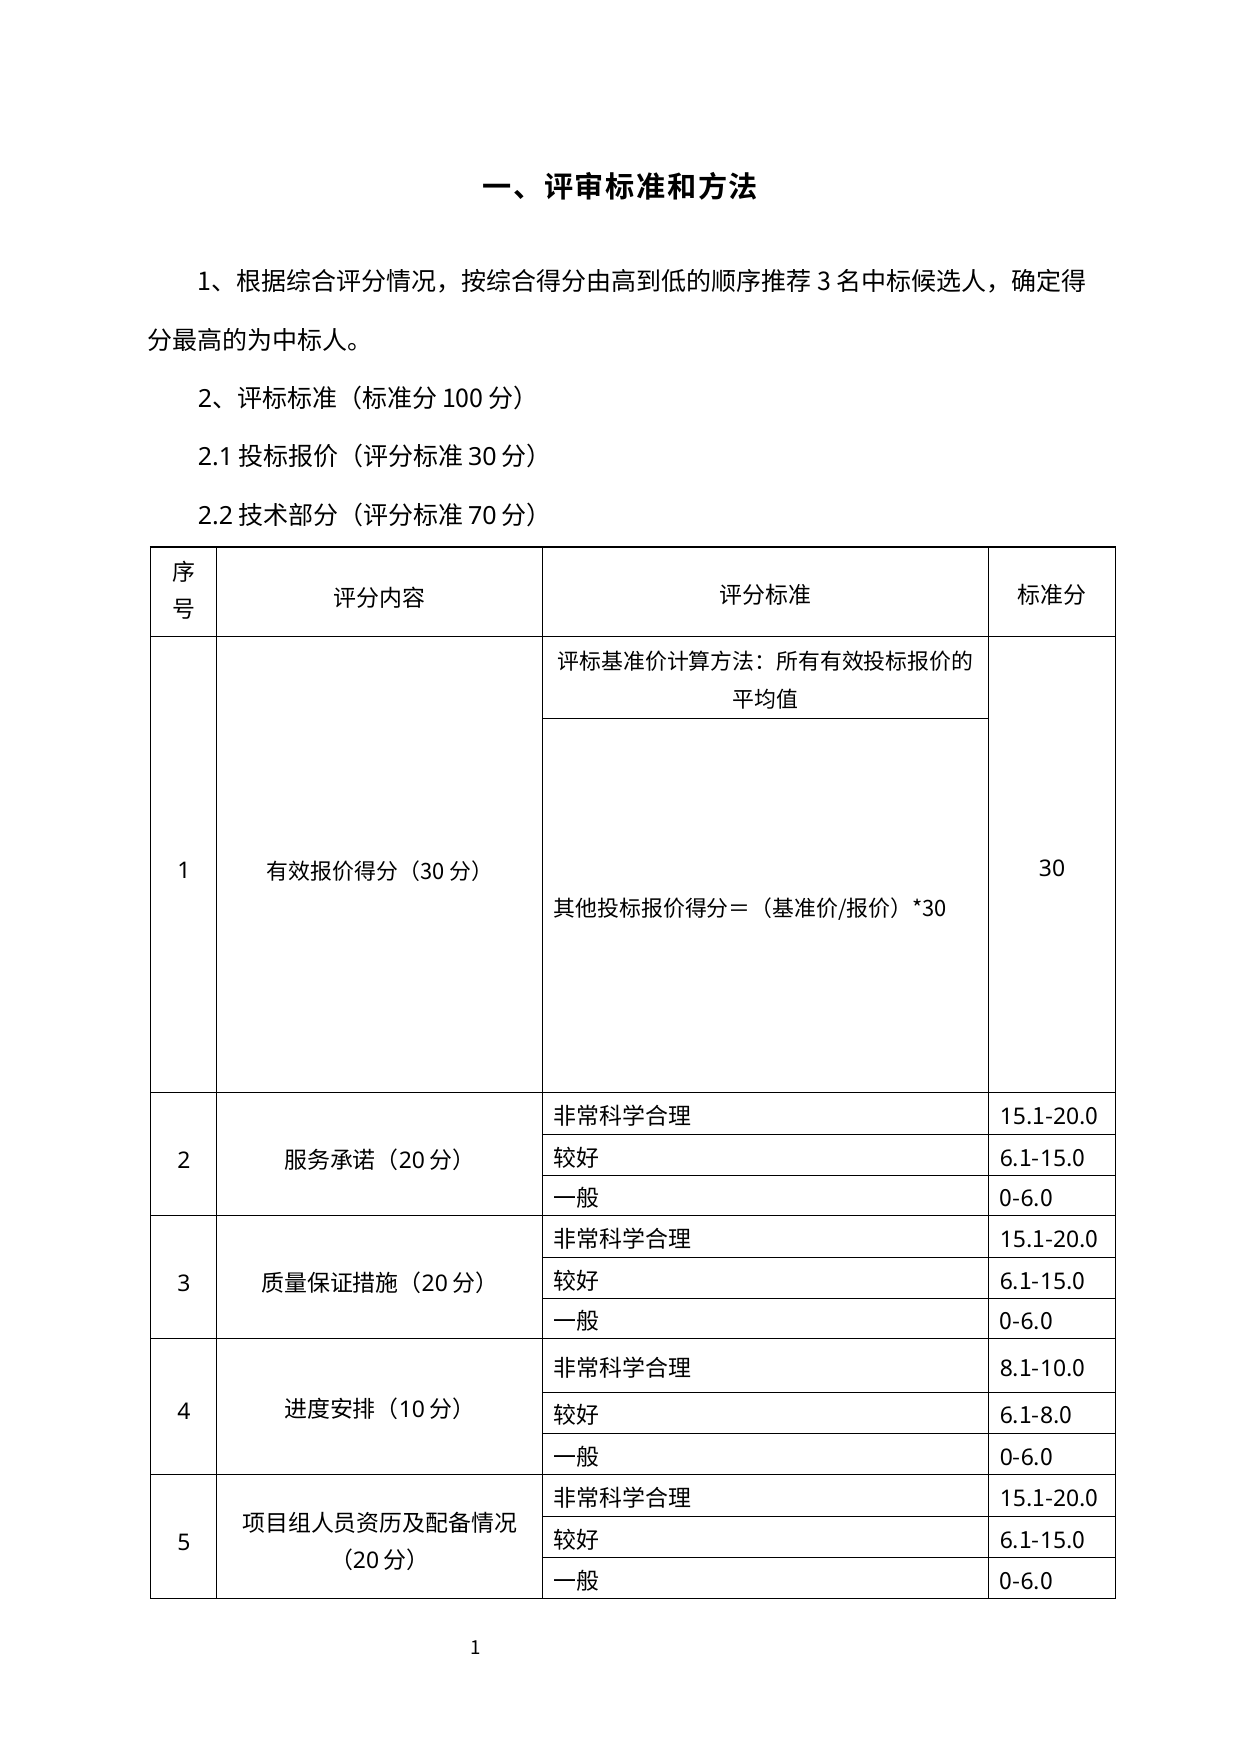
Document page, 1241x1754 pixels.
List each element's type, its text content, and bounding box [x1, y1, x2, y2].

table_cell 30 [989, 637, 1115, 1092]
table_cell 其他投标报价得分＝（基准价/报价）*30 [543, 719, 988, 1092]
table_cell 6.1-8.0 [989, 1393, 1115, 1433]
table_cell 1 [151, 637, 216, 1092]
table_cell 4 [151, 1339, 216, 1474]
table_cell 进度安排（10分） [217, 1339, 542, 1474]
table_cell 较好 [543, 1135, 988, 1175]
table_cell 较好 [543, 1258, 988, 1298]
table_header 评分内容 [217, 548, 542, 636]
table_header 序号号 [151, 548, 216, 636]
table_cell 0-6.0 [989, 1176, 1115, 1215]
text 2.1投标报价（评分标准30分） [148, 419, 1093, 477]
table_cell 一般 [543, 1299, 988, 1338]
table_cell 评标基准价计算方法：所有有效投标报价的平均值 [543, 637, 988, 717]
text 一、评审标准和方法 [148, 148, 1093, 210]
table_cell 较好 [543, 1517, 988, 1557]
table_header 标准分 [989, 548, 1115, 636]
table_cell 6.1-15.0 [989, 1517, 1115, 1557]
table_cell 0-6.0 [989, 1558, 1115, 1598]
table_cell 非常科学合理 [543, 1475, 988, 1516]
table_cell 服务承诺（20分） [217, 1093, 542, 1215]
table_cell 0-6.0 [989, 1434, 1115, 1474]
table_cell 8.1-10.0 [989, 1339, 1115, 1392]
text 1、根据综合评分情况，按综合得分由高到低的顺序推荐 3 名中标候选人，确定得分最高的为中标人。 [148, 244, 1093, 361]
table_cell 项目组人员资历及配备情况（20分） [217, 1475, 542, 1598]
table_header 评分标准 [543, 548, 988, 636]
table_cell 5 [151, 1475, 216, 1598]
table_cell 有效报价得分（30 分） [217, 637, 542, 1092]
table_cell 非常科学合理 [543, 1216, 988, 1257]
table_cell 15.1-20.0 [989, 1475, 1115, 1516]
table_cell 一般 [543, 1434, 988, 1474]
text 2、评标标准（标准分100分） [148, 361, 1093, 419]
text 2.2技术部分（评分标准70分） [148, 477, 1093, 536]
table_cell 6.1-15.0 [989, 1258, 1115, 1298]
table_cell 0-6.0 [989, 1299, 1115, 1338]
table_cell 一般 [543, 1176, 988, 1215]
table_cell 15.1-20.0 [989, 1216, 1115, 1257]
table_cell 非常科学合理 [543, 1339, 988, 1392]
table_cell 15.1-20.0 [989, 1093, 1115, 1133]
table_cell 2 [151, 1093, 216, 1215]
table_cell 非常科学合理 [543, 1093, 988, 1133]
table_cell 3 [151, 1216, 216, 1338]
table_cell 质量保证措施（20分） [217, 1216, 542, 1338]
table_cell 一般 [543, 1558, 988, 1598]
table_cell 较好 [543, 1393, 988, 1433]
table_cell 6.1-15.0 [989, 1135, 1115, 1175]
